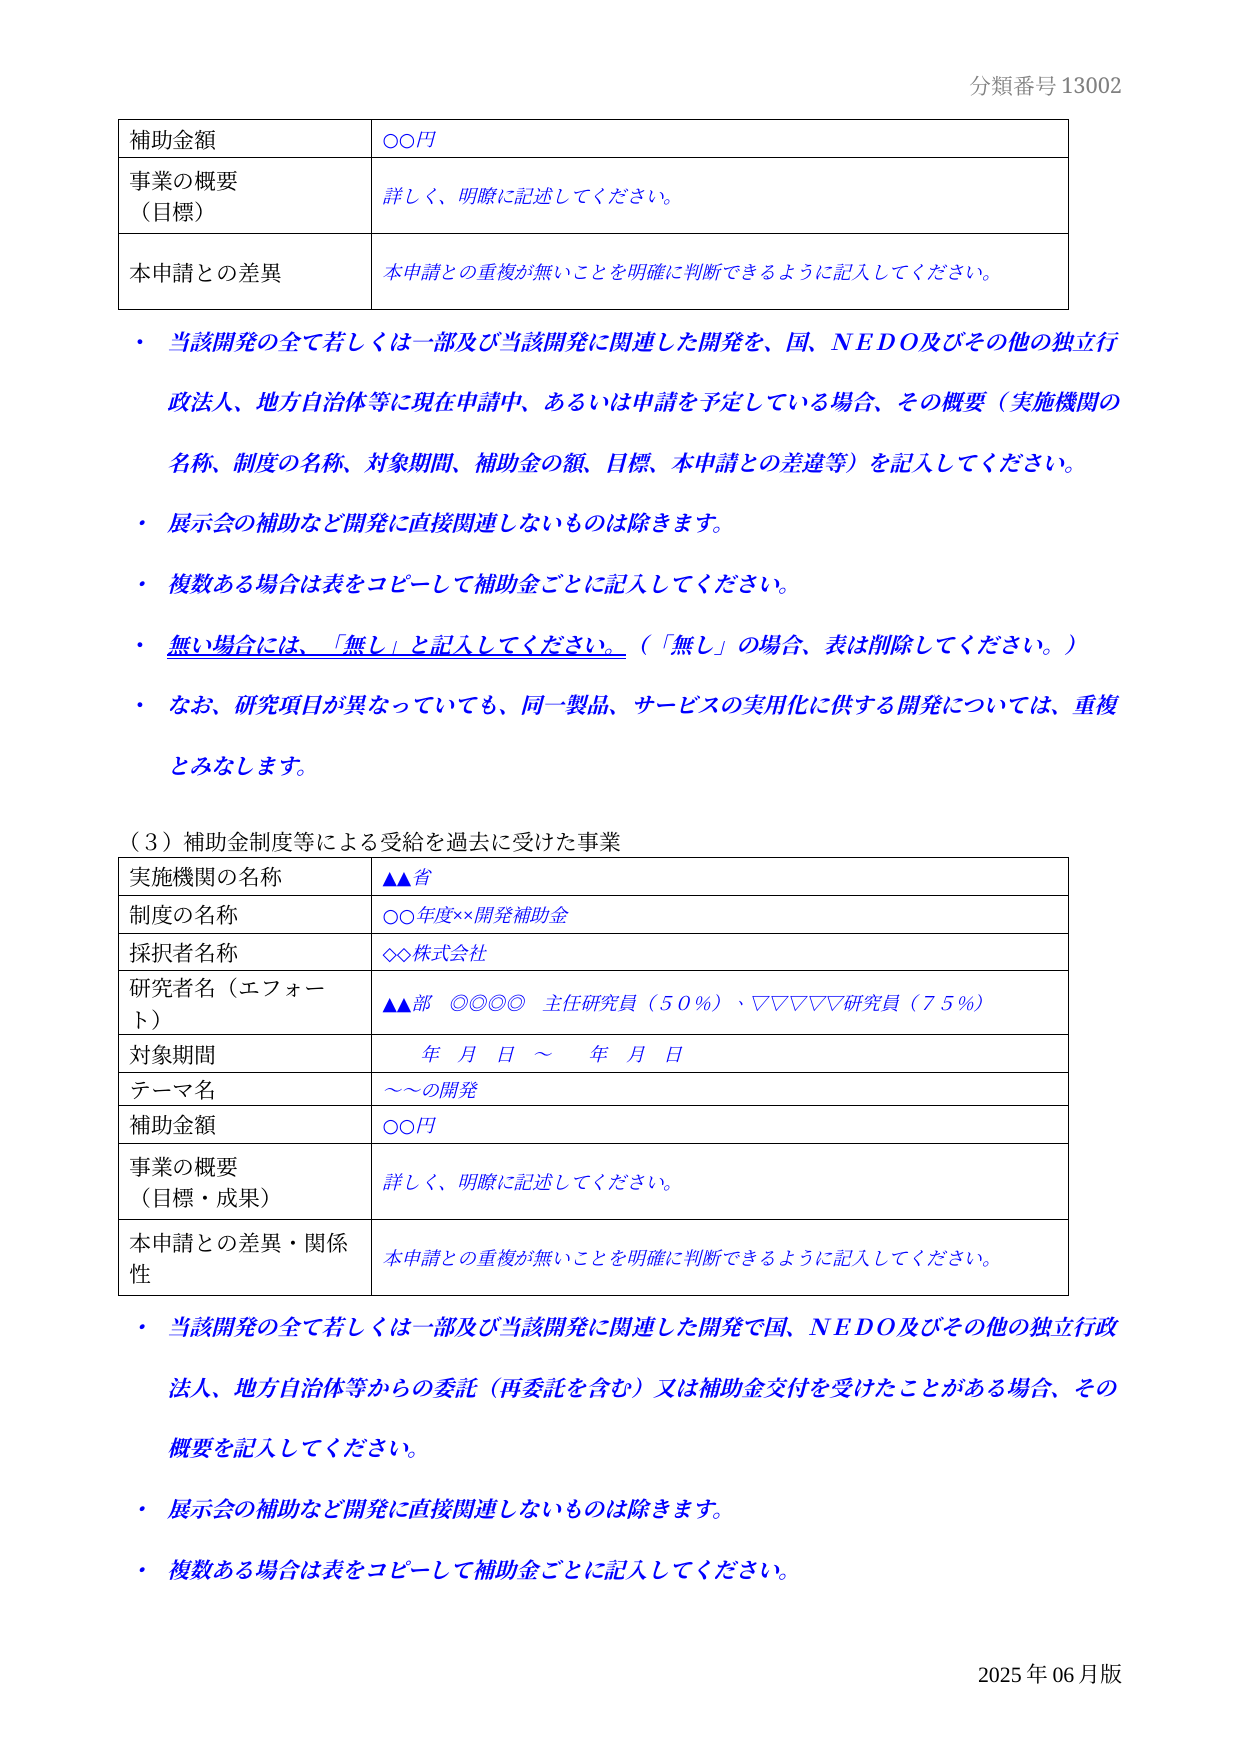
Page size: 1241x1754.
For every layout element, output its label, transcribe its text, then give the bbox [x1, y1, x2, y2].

table_cell ○○円 [372, 120, 1068, 157]
table_cell 制度の名称 [119, 896, 371, 932]
list 複数ある場合は表をコピーして補助金ごとに記入してください。 [129, 553, 1122, 613]
table_cell 補助金額 [119, 1106, 371, 1143]
text （３）補助金制度等による受給を過去に受けた事業 [118, 825, 1122, 857]
table_cell ○○年度××開発補助金 [372, 896, 1068, 932]
table_cell 詳しく、明瞭に記述してください。 [372, 158, 1068, 233]
table_cell 採択者名称 [119, 934, 371, 970]
table_cell 年 月 日 ～ 年 月 日 [372, 1035, 1068, 1072]
table_cell ◇◇株式会社 [372, 934, 1068, 970]
table_cell ▲▲部 ◎◎◎◎ 主任研究員（５０％）、▽▽▽▽▽研究員（７５％） [372, 971, 1068, 1034]
list 無い場合には、「無し」と記入してください。（「無し」の場合、表は削除してください。） [129, 613, 1122, 674]
list 展示会の補助など開発に直接関連しないものは除きます。 [129, 492, 1122, 553]
table_cell 補助金額 [119, 120, 371, 157]
table_cell テーマ名 [119, 1073, 371, 1105]
table_cell 本申請との差異・関係性 [119, 1220, 371, 1295]
table_header ▲▲省 [372, 858, 1068, 895]
table_cell 事業の概要 （目標・成果） [119, 1144, 371, 1219]
table_cell 本申請との差異 [119, 234, 371, 309]
list 当該開発の全て若しくは一部及び当該開発に関連した開発を、国、ＮＥＤＯ及びその他の独立行政法人、地方自治体等に現在申請中、あるいは申請を予定している場合、その概要（実施機関の名称、制度の名称、対象期間、補助金の額、目標、本申請との差違等）を記入してください。 [129, 310, 1122, 492]
table_cell 研究者名（エフォート） [119, 971, 371, 1034]
table_cell 本申請との重複が無いことを明確に判断できるように記入してください。 [372, 1220, 1068, 1295]
table_header 実施機関の名称 [119, 858, 371, 895]
list なお、研究項目が異なっていても、同一製品、サービスの実用化に供する開発については、重複とみなします。 [129, 674, 1122, 795]
list 複数ある場合は表をコピーして補助金ごとに記入してください。 [129, 1538, 1122, 1599]
table_cell 詳しく、明瞭に記述してください。 [372, 1144, 1068, 1219]
table_cell ○○円 [372, 1106, 1068, 1143]
table_cell 対象期間 [119, 1035, 371, 1072]
list 展示会の補助など開発に直接関連しないものは除きます。 [129, 1478, 1122, 1538]
table_cell ～～の開発 [372, 1073, 1068, 1105]
table_cell 本申請との重複が無いことを明確に判断できるように記入してください。 [372, 234, 1068, 309]
list 当該開発の全て若しくは一部及び当該開発に関連した開発で国、ＮＥＤＯ及びその他の独立行政法人、地方自治体等からの委託（再委託を含む）又は補助金交付を受けたことがある場合、その概要を記入してください。 [129, 1296, 1122, 1478]
table_cell 事業の概要 （目標） [119, 158, 371, 233]
